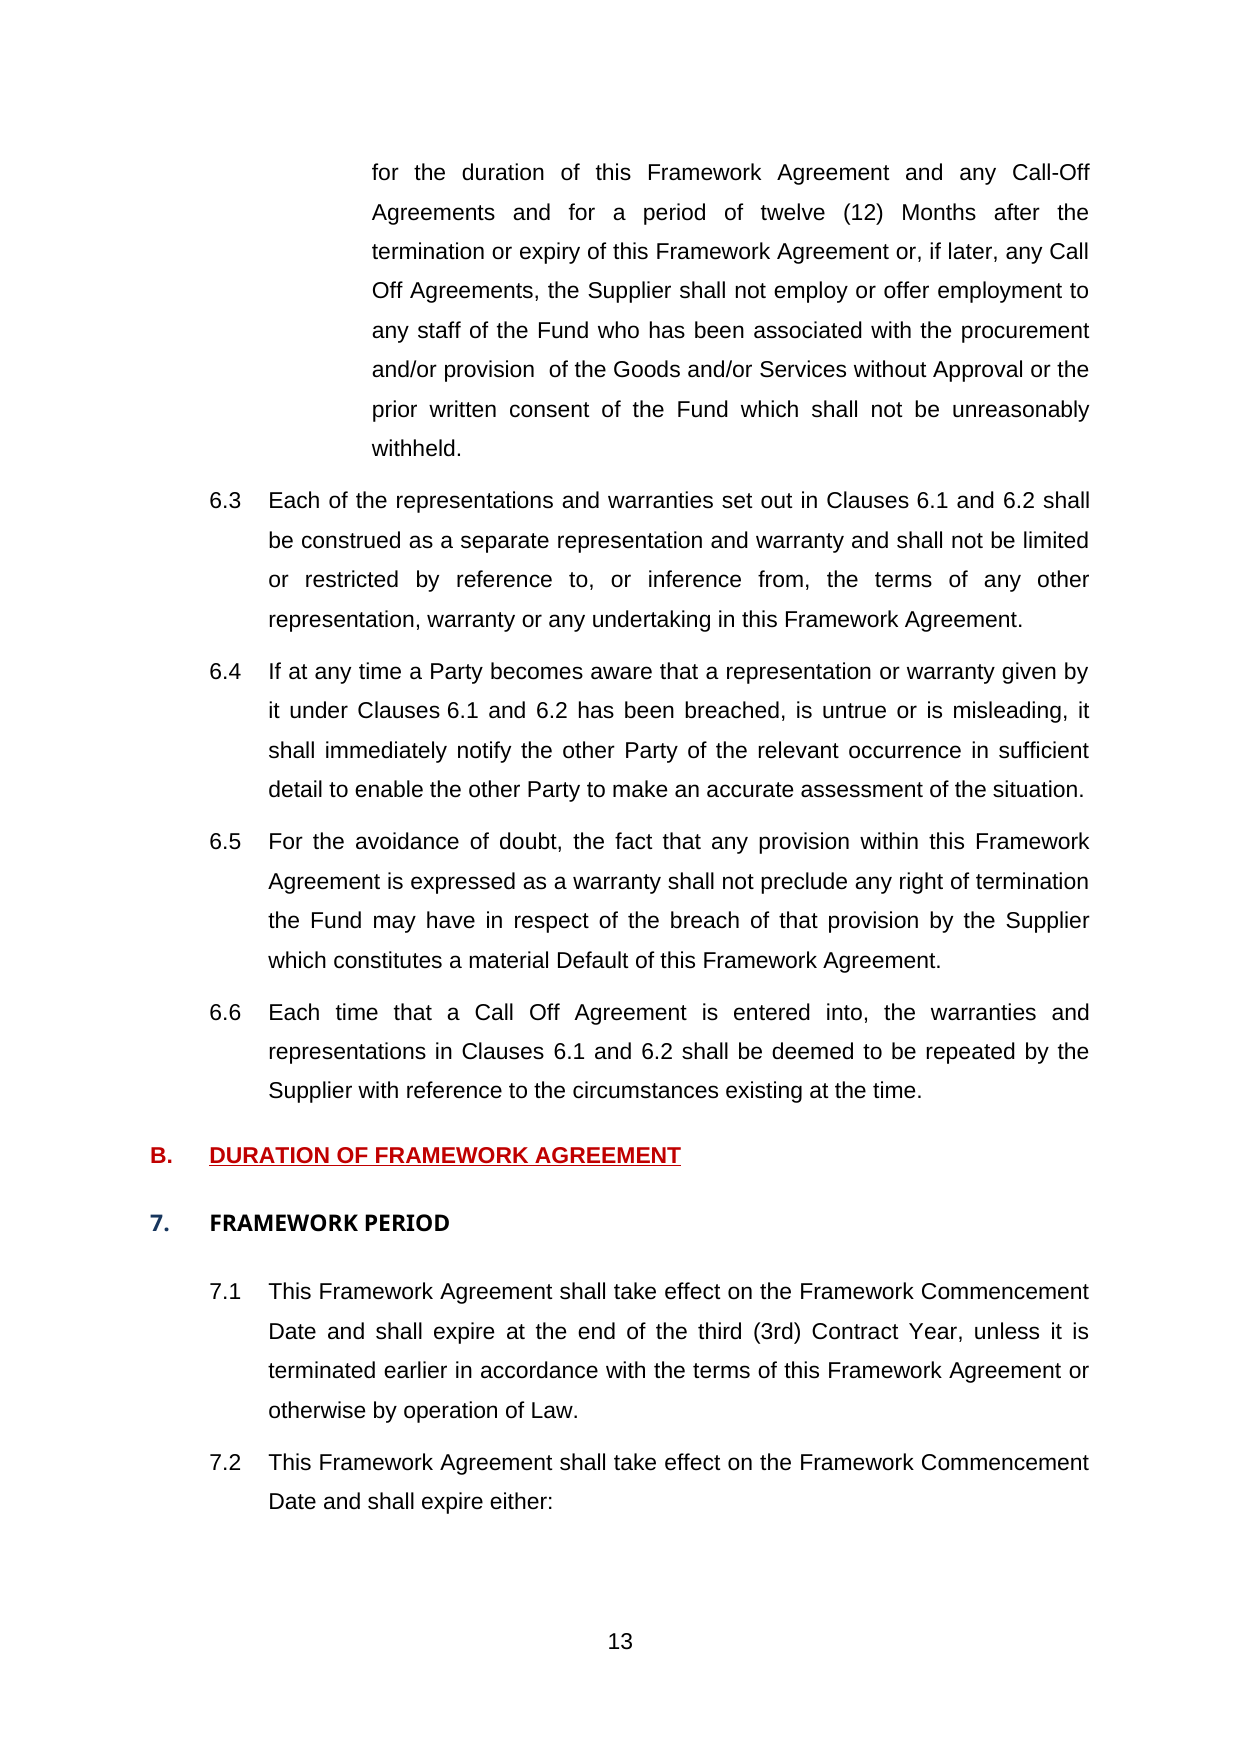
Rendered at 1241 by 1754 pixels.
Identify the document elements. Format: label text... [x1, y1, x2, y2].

text Each of the representations and warranties set out in Clauses 6.1 and 6.2 shall be construed as a separate representation and warranty and shall not be limited or restricted by reference to, or inference from, the terms of any other representation, warranty or any undertaking in this Framework Agreement. [209, 487, 1090, 632]
subtitle FRAMEWORK PERIOD [150, 1206, 1090, 1238]
text If at any time a Party becomes aware that a representation or warranty given by it under Clauses 6.1 and 6.2 has been breached, is untrue or is misleading, it shall immediately notify the other Party of the relevant occurrence in sufficient detail to enable the other Party to make an accurate assessment of the situation. [209, 658, 1090, 802]
text Each time that a Call Off Agreement is entered into, the warranties and representations in Clauses 6.1 and 6.2 shall be deemed to be repeated by the Supplier with reference to the circumstances existing at the time. [209, 998, 1090, 1104]
text For the avoidance of doubt, the fact that any provision within this Framework Agreement is expressed as a warranty shall not preclude any right of termination the Fund may have in respect of the breach of that provision by the Supplier which constitutes a material Default of this Framework Agreement. [209, 828, 1090, 973]
text This Framework Agreement shall take effect on the Framework Commencement Date and shall expire at the end of the third (3rd) Contract Year, unless it is terminated earlier in accordance with the terms of this Framework Agreement or otherwise by operation of Law. [209, 1278, 1090, 1423]
list for the duration of this Framework Agreement and any Call-Off Agreements and for a period of twelve (12) Months after the termination or expiry of this Framework Agreement or, if later, any Call Off Agreements, the Supplier shall not employ or offer employment to any staff of the Fund who has been associated with the procurement and/or provision of the Goods and/or Services without Approval or the prior written consent of the Fund which shall not be unreasonably withheld. [372, 159, 1090, 462]
text This Framework Agreement shall take effect on the Framework Commencement Date and shall expire either: [209, 1449, 1090, 1514]
subtitle DURATION OF FRAMEWORK AGREEMENT [150, 1142, 1090, 1168]
